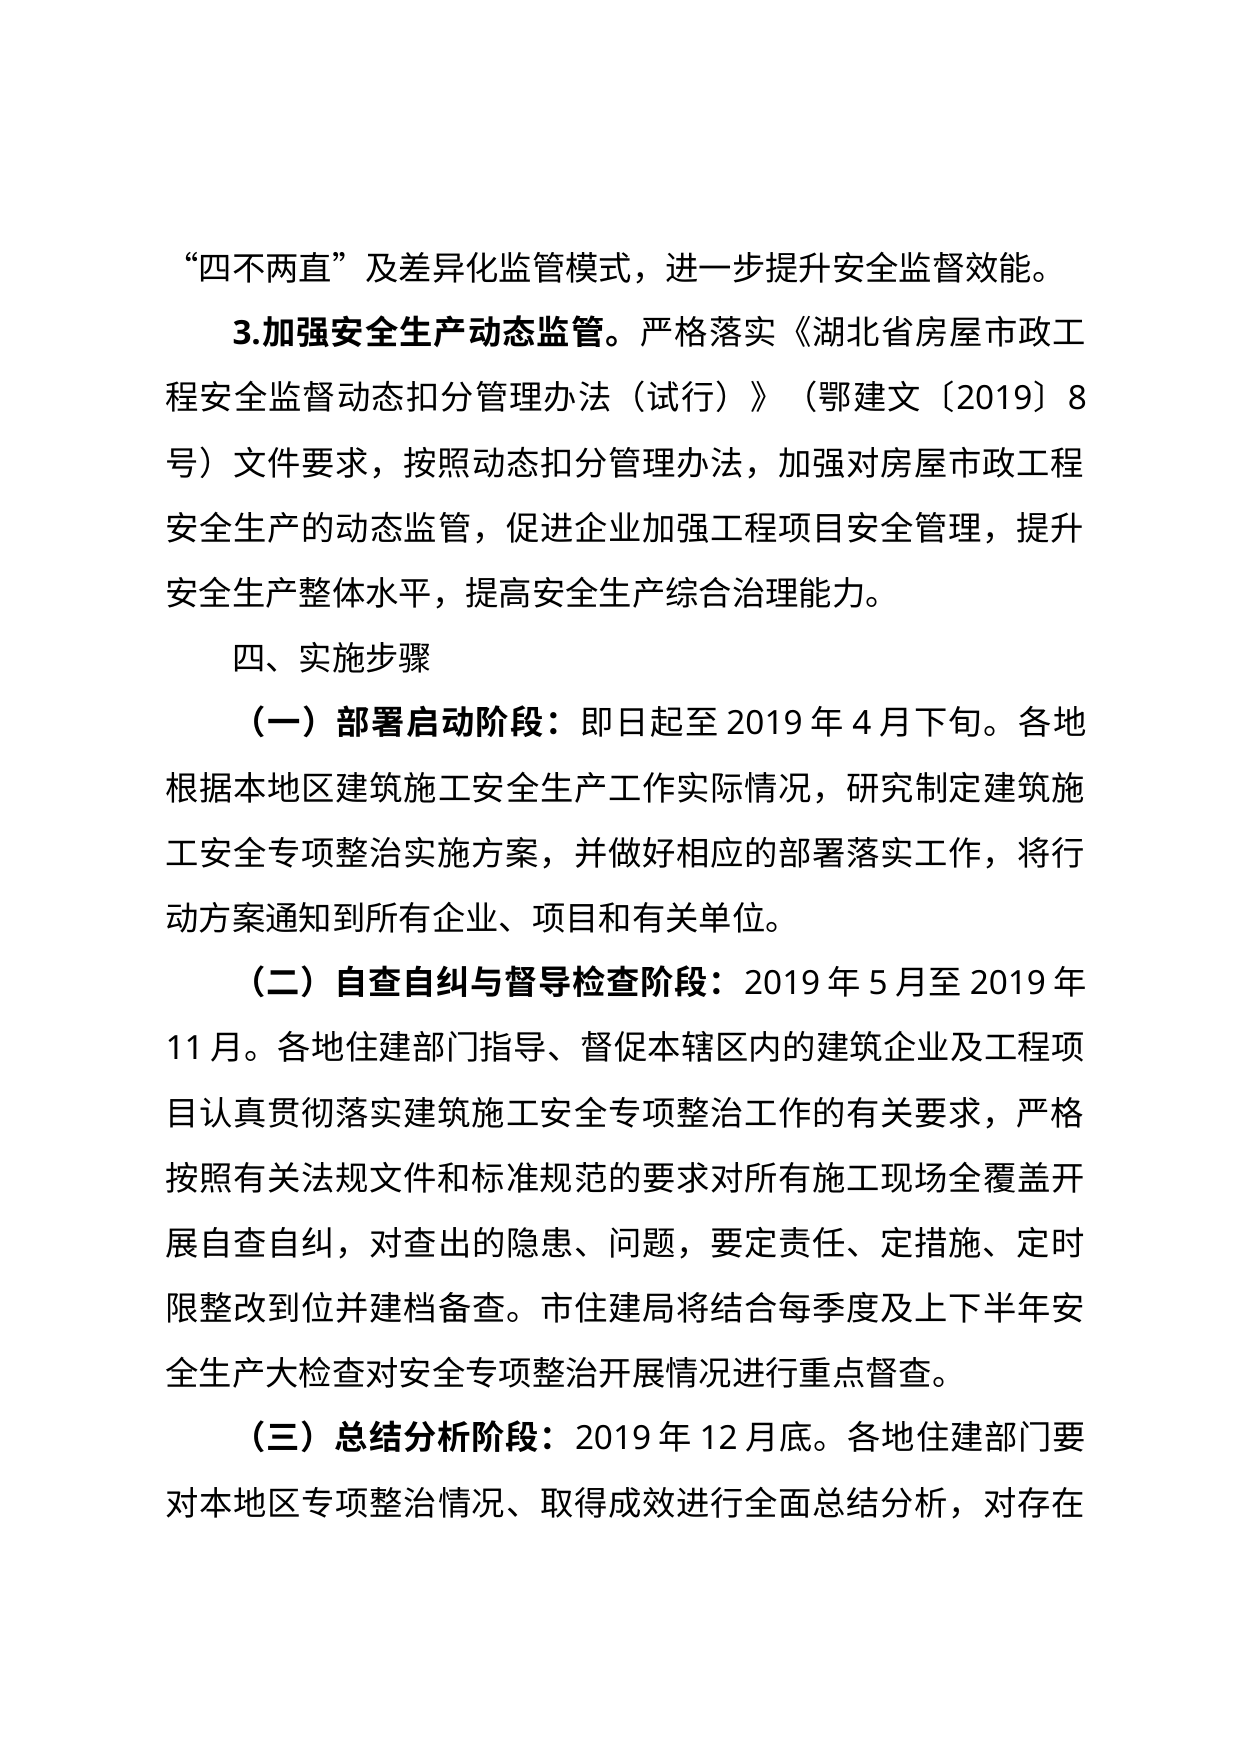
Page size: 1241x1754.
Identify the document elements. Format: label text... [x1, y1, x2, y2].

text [165, 233, 1087, 298]
text （一）部署启动阶段：即日起至2019年4月下旬。各地根据本地区建筑施工安全生产工作实际情况，研究制定建筑施工安全专项整治实施方案，并做好相应的部署落实工作，将行动方案通知到所有企业、项目和有关单位。 [165, 688, 1087, 948]
text （二）自查自纠与督导检查阶段：2019年5月至2019年11月。各地住建部门指导、督促本辖区内的建筑企业及工程项目认真贯彻落实建筑施工安全专项整治工作的有关要求，严格按照有关法规文件和标准规范的要求对所有施工现场全覆盖开展自查自纠，对查出的隐患、问题，要定责任、定措施、定时限整改到位并建档备查。市住建局将结合每季度及上下半年安全生产大检查对安全专项整治开展情况进行重点督查。 [165, 948, 1087, 1403]
text 四、实施步骤 [165, 623, 1087, 688]
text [165, 1403, 1087, 1533]
text 3.加强安全生产动态监管。严格落实《湖北省房屋市政工程安全监督动态扣分管理办法（试行）》（鄂建文〔2019〕8号）文件要求，按照动态扣分管理办法，加强对房屋市政工程安全生产的动态监管，促进企业加强工程项目安全管理，提升安全生产整体水平，提高安全生产综合治理能力。 [165, 298, 1087, 623]
